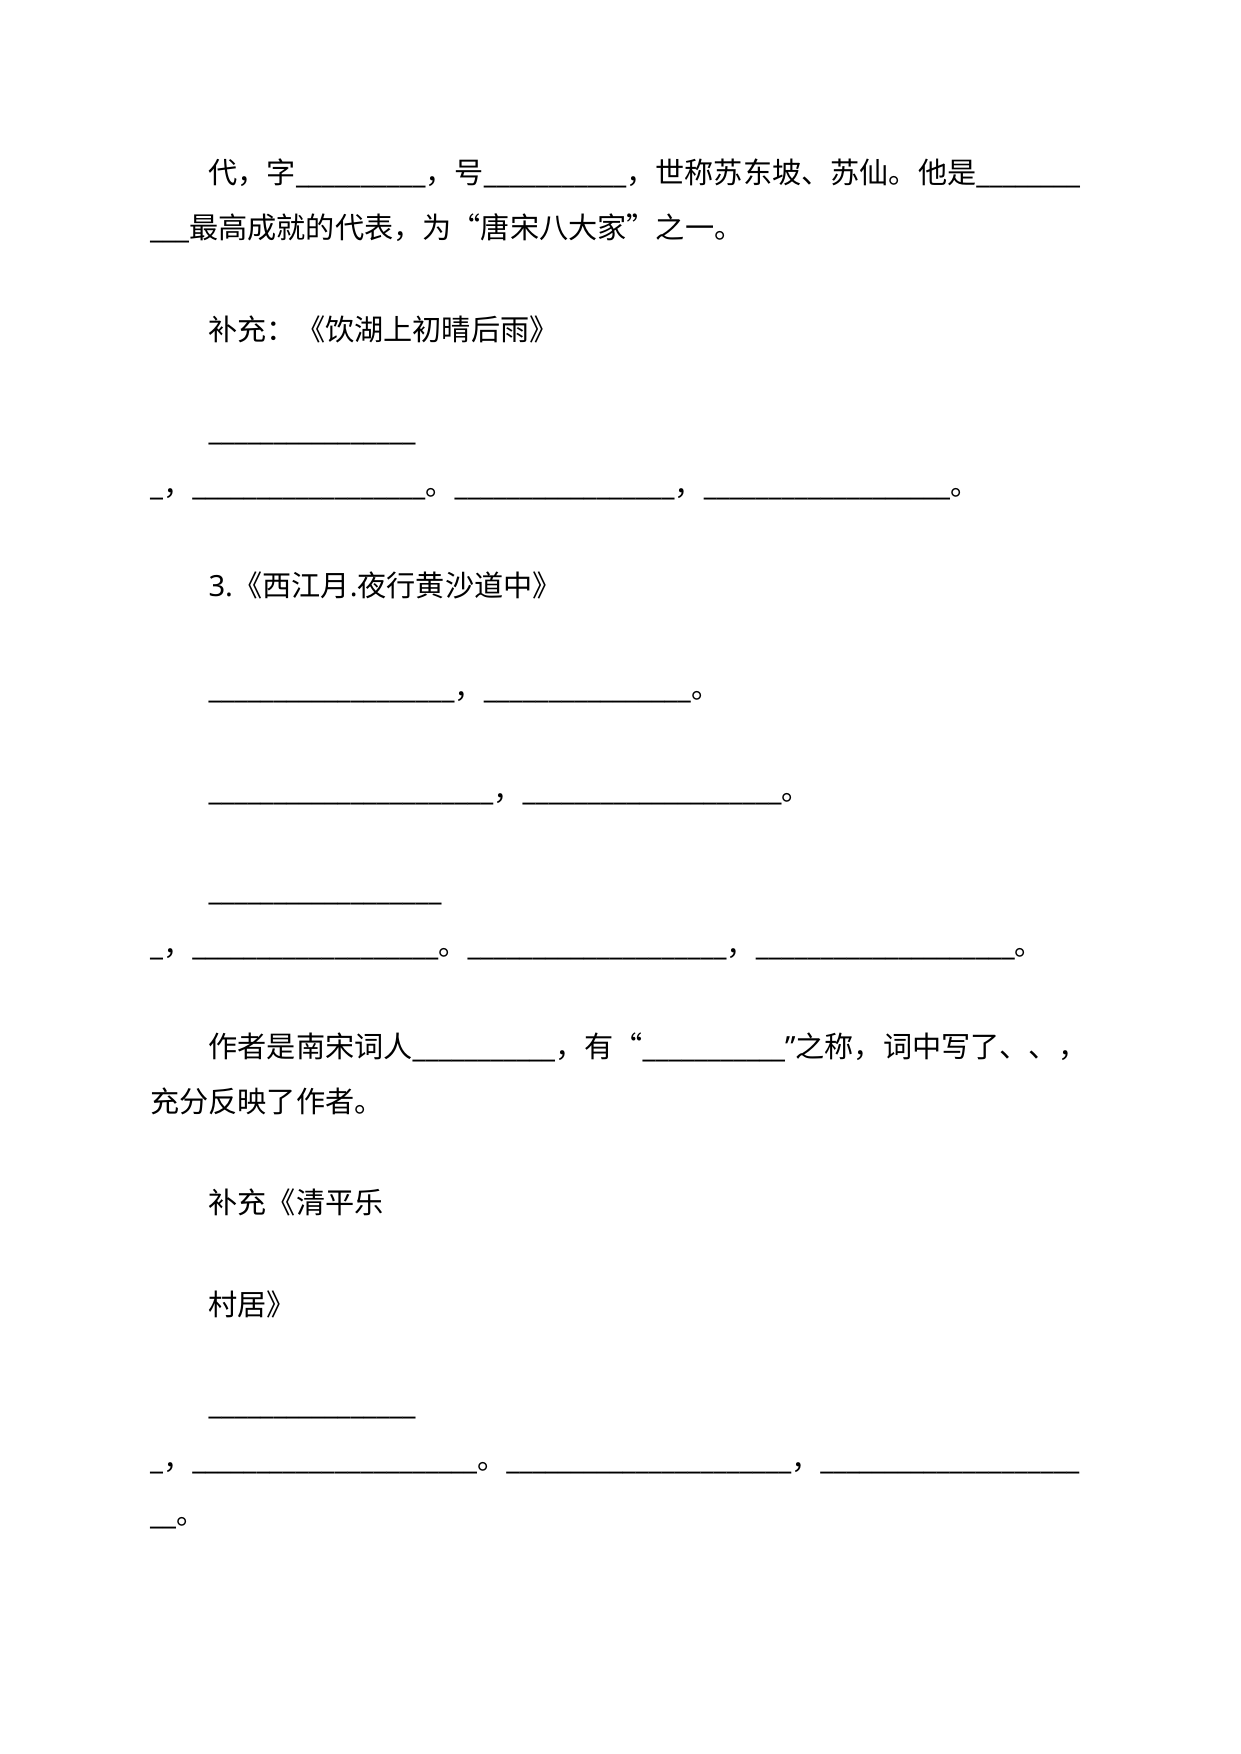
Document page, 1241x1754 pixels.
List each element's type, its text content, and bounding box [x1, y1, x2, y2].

text _________________，__________________。_________________，___________________。 [150, 409, 1090, 503]
text 补充：《饮湖上初晴后雨》 [150, 307, 1090, 349]
text 作者是南宋词人___________，有“___________”之称，词中写了、、，充分反映了作者。 [150, 1023, 1090, 1121]
text 村居》 [150, 1282, 1090, 1324]
text 补充《清平乐 [150, 1180, 1090, 1222]
text ___________________，___________________。____________________，____________________。 [150, 869, 1090, 964]
text ___________________，________________。 [150, 665, 1090, 707]
text ______________________，____________________。 [150, 767, 1090, 809]
text 代，字__________，号___________，世称苏东坡、苏仙。他是___________最高成就的代表，为“唐宋八大家”之一。 [150, 150, 1090, 247]
text _________________，______________________。______________________，______________________。 [150, 1383, 1090, 1533]
text 3.《西江月.夜行黄沙道中》 [150, 563, 1090, 605]
